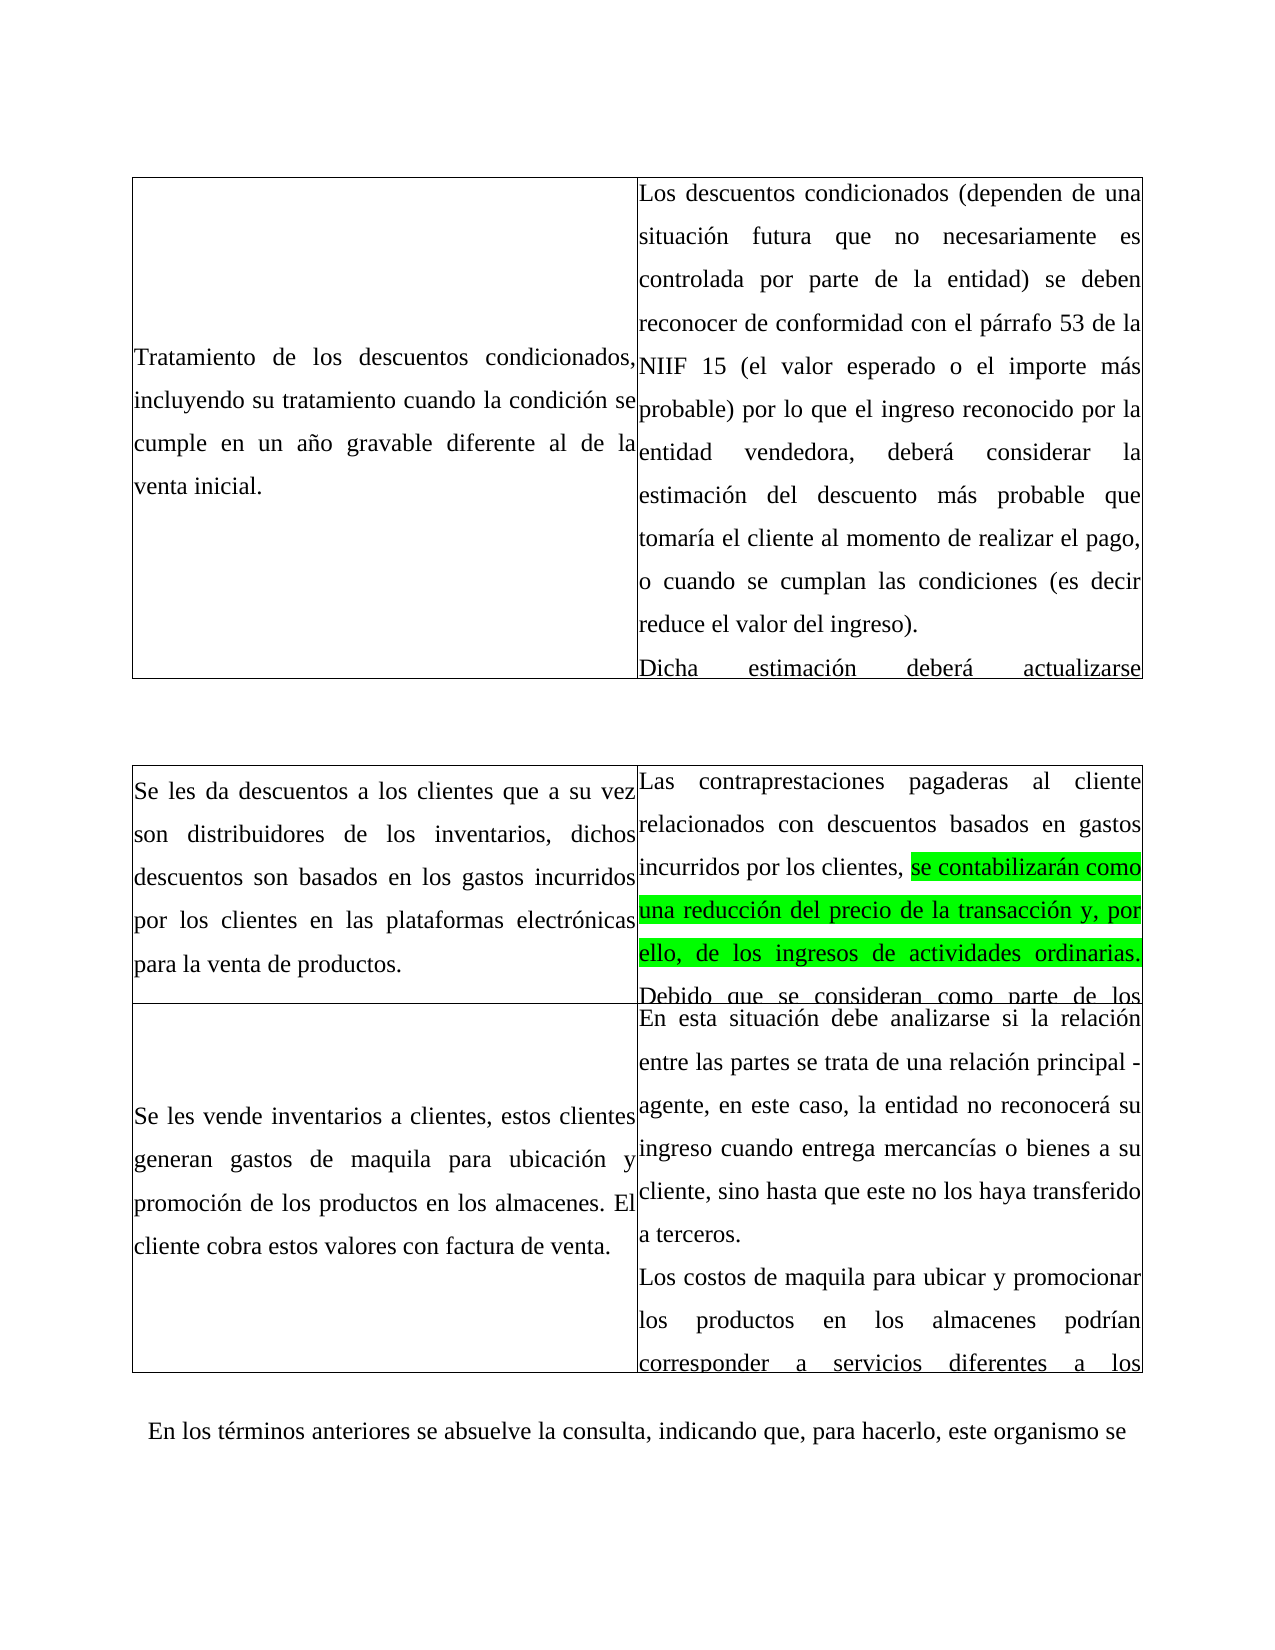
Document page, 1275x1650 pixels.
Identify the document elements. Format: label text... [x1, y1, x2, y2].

table_cell Se les vende inventarios a clientes, estos clientes generan gastos de maquila para ubicación y promoción de los productos en los almacenes. El cliente cobra estos valores con factura de venta. [133, 1004, 637, 1372]
table_header Las contraprestaciones pagaderas al cliente relacionados con descuentos basados en gastos incurridos por los clientes, se contabilizarán como una reducción del precio de la transacción y, por ello, de los ingresos de actividades ordinarias. Debido que se consideran como parte de los estímulos otorgados al cliente relacionados con la venta de sus productos. [638, 766, 1142, 1002]
table_cell Los descuentos condicionados (dependen de una situación futura que no necesariamente es controlada por parte de la entidad) se deben reconocer de conformidad con el párrafo 53 de la NIIF 15 (el valor esperado o el importe más probable) por lo que el ingreso reconocido por la entidad vendedora, deberá considerar la estimación del descuento más probable que tomaría el cliente al momento de realizar el pago, o cuando se cumplan las condiciones (es decir reduce el valor del ingreso). Dicha estimación deberá actualizarse periódicamente para considerar los cambios en su estimación (afectando los ingresos de actividades ordinarios reconocidos por la entidad) sin importar si se tratan de ventas de periodos anteriores o del periodo actual (siempre afectarán el importe de los ingresos de actividades ordinarias). [638, 178, 1142, 677]
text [148, 1416, 1127, 1445]
table_header Se les da descuentos a los clientes que a su vez son distribuidores de los inventarios, dichos descuentos son basados en los gastos incurridos por los clientes en las plataformas electrónicas para la venta de productos. [133, 766, 637, 1002]
table_cell En esta situación debe analizarse si la relación entre las partes se trata de una relación principal - agente, en este caso, la entidad no reconocerá su ingreso cuando entrega mercancías o bienes a su cliente, sino hasta que este no los haya transferido a terceros. Los costos de maquila para ubicar y promocionar los productos en los almacenes podrían corresponder a servicios diferentes a los relacionados con la relación vendedor-cliente, y en este caso, no sería parte de la contraprestación variable de la entidad. Se reconoce como un gasto de la entidad, por los servicios de mercadeo recibidos. [638, 1004, 1142, 1372]
table_cell Tratamiento de los descuentos condicionados, incluyendo su tratamiento cuando la condición se cumple en un año gravable diferente al de la venta inicial. [133, 178, 637, 677]
